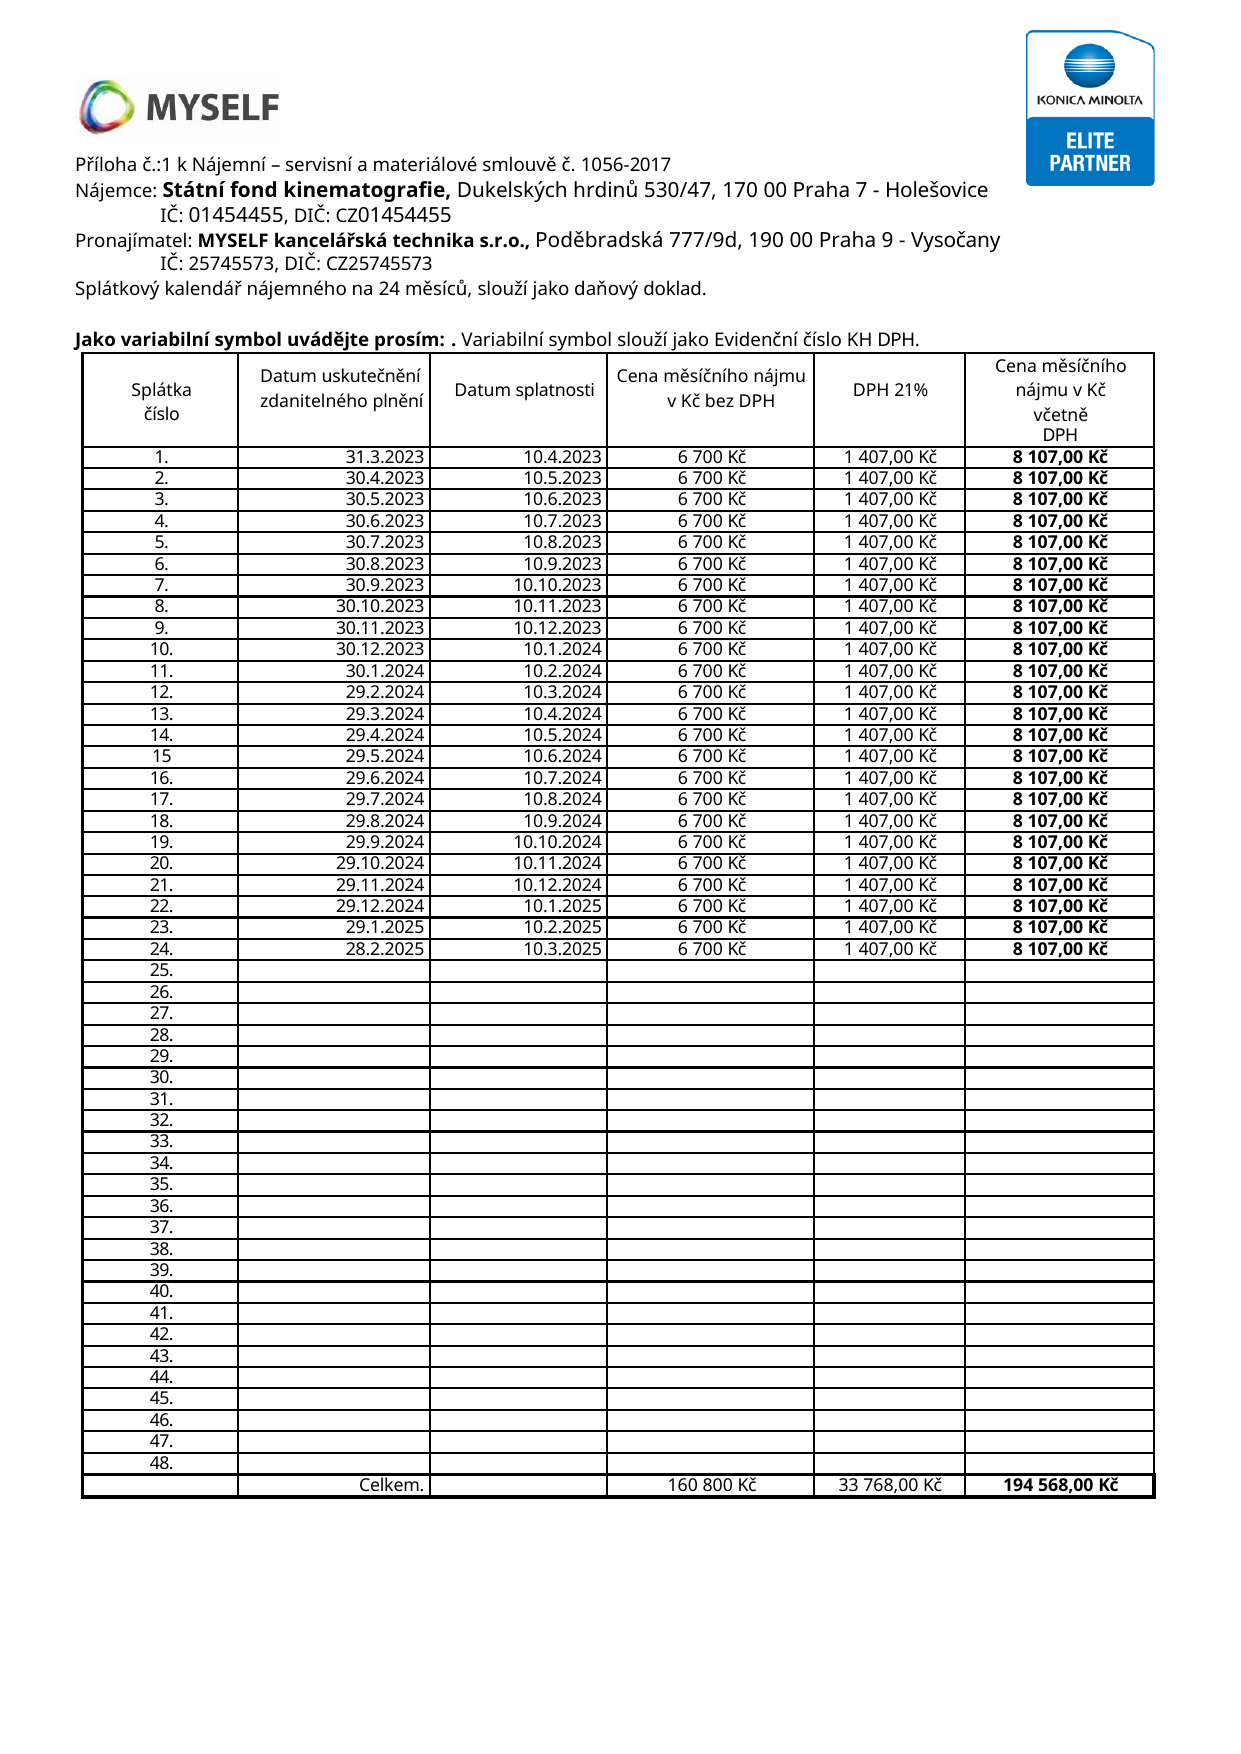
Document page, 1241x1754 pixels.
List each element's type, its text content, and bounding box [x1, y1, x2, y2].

table_cell [815, 1411, 964, 1430]
table_cell 25. [84, 961, 237, 981]
table_cell 6 700 Kč [608, 790, 813, 809]
table_cell 31. [84, 1090, 237, 1109]
table_cell [239, 1154, 429, 1173]
table_cell 1 407,00 Kč [815, 598, 964, 617]
table_cell 32. [84, 1111, 237, 1130]
table_cell [239, 983, 429, 1002]
table_cell [815, 1261, 964, 1280]
table_cell 10.1.2025 [431, 897, 606, 916]
table_cell 1 407,00 Kč [815, 940, 964, 959]
table_cell [815, 1240, 964, 1259]
table_cell 23. [84, 919, 237, 938]
table_cell [966, 1154, 1153, 1173]
table_cell [239, 1004, 429, 1023]
table_cell [815, 1218, 964, 1238]
table_cell 36. [84, 1197, 237, 1216]
table_cell 26. [84, 983, 237, 1002]
table_cell 8 107,00 Kč [966, 726, 1153, 745]
table_cell 10.9.2023 [431, 555, 606, 574]
table_cell 6 700 Kč [608, 705, 813, 724]
table_cell [966, 1004, 1153, 1023]
table_cell [608, 1411, 813, 1430]
table_cell 6 700 Kč [608, 533, 813, 552]
table_cell 10.6.2023 [431, 490, 606, 509]
table_cell [815, 1069, 964, 1088]
table_cell 8 107,00 Kč [966, 855, 1153, 873]
table_cell [431, 1004, 606, 1023]
table_cell 10.1.2024 [431, 640, 606, 659]
table_cell [239, 1218, 429, 1238]
table_cell 6 700 Kč [608, 769, 813, 788]
table_cell 8 107,00 Kč [966, 747, 1153, 767]
table_cell 6. [84, 555, 237, 574]
table_cell 10.11.2024 [431, 855, 606, 873]
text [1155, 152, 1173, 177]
table_cell [431, 1432, 606, 1452]
table_cell 9. [84, 619, 237, 638]
table_cell 10.5.2023 [431, 469, 606, 488]
table_cell [431, 1069, 606, 1088]
table_header Cena měsíčního nájmu v Kč včetně DPH [966, 354, 1153, 446]
table_cell 160 800 Kč [608, 1476, 813, 1495]
table_cell [966, 1347, 1153, 1366]
table_cell [608, 1368, 813, 1387]
table_cell [966, 1261, 1153, 1280]
table_header Datum splatnosti [431, 354, 606, 446]
table_cell 10.9.2024 [431, 812, 606, 831]
table_cell 6 700 Kč [608, 598, 813, 617]
table_cell 6 700 Kč [608, 576, 813, 595]
table_cell [815, 1197, 964, 1216]
table_cell 10.3.2024 [431, 683, 606, 702]
table_cell 1 407,00 Kč [815, 769, 964, 788]
picture [75, 76, 281, 138]
table_header DPH 21% [815, 354, 964, 446]
table_cell 6 700 Kč [608, 469, 813, 488]
table_header Splátka číslo [84, 354, 237, 446]
table_cell 10.3.2025 [431, 940, 606, 959]
table_cell [966, 1047, 1153, 1066]
table_cell 10.2.2025 [431, 919, 606, 938]
table_cell [815, 1175, 964, 1195]
table_cell [608, 1069, 813, 1088]
table_cell [608, 1026, 813, 1045]
table_cell [239, 1283, 429, 1302]
table_cell [608, 1325, 813, 1345]
table_cell 14. [84, 726, 237, 745]
table_cell [431, 1476, 606, 1495]
table_cell [966, 1197, 1153, 1216]
table_cell 6 700 Kč [608, 448, 813, 467]
table_cell [608, 1240, 813, 1259]
table_cell 47. [84, 1432, 237, 1452]
table_cell [966, 1389, 1153, 1409]
table_cell 6 700 Kč [608, 640, 813, 659]
table_cell 10.6.2024 [431, 747, 606, 767]
table_cell 8 107,00 Kč [966, 598, 1153, 617]
table_cell [431, 1304, 606, 1323]
table_cell [239, 1047, 429, 1066]
table_cell [431, 1411, 606, 1430]
table_cell [608, 1432, 813, 1452]
table_cell 29.3.2024 [239, 705, 429, 724]
table_cell 30.8.2023 [239, 555, 429, 574]
table_cell 8 107,00 Kč [966, 876, 1153, 895]
table_cell [239, 961, 429, 981]
table_cell [815, 961, 964, 981]
table_cell [815, 1304, 964, 1323]
table_cell 20. [84, 855, 237, 873]
table_cell [608, 1133, 813, 1152]
table_cell [239, 1304, 429, 1323]
table_cell 6 700 Kč [608, 555, 813, 574]
table_cell 8 107,00 Kč [966, 619, 1153, 638]
table_cell 6 700 Kč [608, 812, 813, 831]
table_cell [966, 1069, 1153, 1088]
table_cell [431, 1111, 606, 1130]
table_cell 8 107,00 Kč [966, 576, 1153, 595]
table_cell [431, 1283, 606, 1302]
table_cell [608, 1197, 813, 1216]
table_cell [966, 1090, 1153, 1109]
table_cell 1 407,00 Kč [815, 448, 964, 467]
table_cell [239, 1111, 429, 1130]
table_cell 29.4.2024 [239, 726, 429, 745]
table_cell [608, 1047, 813, 1066]
table_cell [966, 1411, 1153, 1430]
table_cell 8 107,00 Kč [966, 662, 1153, 681]
table_cell 8 107,00 Kč [966, 469, 1153, 488]
table_cell [431, 1154, 606, 1173]
table_cell 8 107,00 Kč [966, 490, 1153, 509]
table_cell 13. [84, 705, 237, 724]
table_cell 30.5.2023 [239, 490, 429, 509]
table_cell 30.12.2023 [239, 640, 429, 659]
table_cell [966, 1218, 1153, 1238]
table_cell 33. [84, 1133, 237, 1152]
table_cell 29.2.2024 [239, 683, 429, 702]
table_cell [608, 1347, 813, 1366]
table_cell 34. [84, 1154, 237, 1173]
table_cell 10. [84, 640, 237, 659]
table_cell 10.4.2023 [431, 448, 606, 467]
text Pronajímatel: MYSELF kancelářská technika s.r.o., Poděbradská 777/9d, 190 00 Praha 9 - Vysočany [75, 227, 1173, 252]
table_cell [815, 1090, 964, 1109]
table_cell 29.8.2024 [239, 812, 429, 831]
table_cell 6 700 Kč [608, 662, 813, 681]
table_cell [431, 1389, 606, 1409]
table_cell [815, 1389, 964, 1409]
text Jako variabilní symbol uvádějte prosím: . Variabilní symbol slouží jako Evidenční číslo KH DPH. [75, 326, 1173, 352]
table_cell 22. [84, 897, 237, 916]
table_cell 10.10.2023 [431, 576, 606, 595]
table_cell 1. [84, 448, 237, 467]
table_cell [431, 1368, 606, 1387]
table_cell [815, 1347, 964, 1366]
table_cell 30.1.2024 [239, 662, 429, 681]
table_header Datum uskutečnění zdanitelného plnění [239, 354, 429, 446]
table_cell 1 407,00 Kč [815, 747, 964, 767]
table_cell 1 407,00 Kč [815, 705, 964, 724]
table_cell [966, 1111, 1153, 1130]
table_cell [239, 1325, 429, 1345]
table_cell 6 700 Kč [608, 855, 813, 873]
table_cell 35. [84, 1175, 237, 1195]
table_cell 1 407,00 Kč [815, 897, 964, 916]
table_cell 8 107,00 Kč [966, 640, 1153, 659]
table_cell 194 568,00 Kč [966, 1476, 1152, 1495]
table_cell 1 407,00 Kč [815, 619, 964, 638]
table_cell 44. [84, 1368, 237, 1387]
table_cell [431, 983, 606, 1002]
table_cell 8 107,00 Kč [966, 940, 1153, 959]
table_cell [239, 1411, 429, 1430]
table_cell 30.4.2023 [239, 469, 429, 488]
table_cell 6 700 Kč [608, 833, 813, 852]
table_cell [239, 1175, 429, 1195]
table_cell 6 700 Kč [608, 747, 813, 767]
table_cell [608, 1090, 813, 1109]
table_cell 29.1.2025 [239, 919, 429, 938]
table_cell [431, 1047, 606, 1066]
table_cell [431, 1175, 606, 1195]
table_cell 28.2.2025 [239, 940, 429, 959]
table_cell [966, 1454, 1153, 1473]
table_cell [815, 1454, 964, 1473]
table_cell [608, 1304, 813, 1323]
table_cell [431, 1133, 606, 1152]
text Splátkový kalendář nájemného na 24 měsíců, slouží jako daňový doklad. [75, 275, 1173, 301]
table_cell [608, 1004, 813, 1023]
table_cell 38. [84, 1240, 237, 1259]
table_cell [239, 1454, 429, 1473]
table_cell 10.8.2024 [431, 790, 606, 809]
table_cell [608, 1454, 813, 1473]
table_cell 6 700 Kč [608, 683, 813, 702]
table_cell 29. [84, 1047, 237, 1066]
table_cell 10.12.2024 [431, 876, 606, 895]
table_cell 1 407,00 Kč [815, 533, 964, 552]
table_cell [966, 1240, 1153, 1259]
table_cell [815, 1154, 964, 1173]
table_cell 1 407,00 Kč [815, 512, 964, 531]
table_cell [431, 961, 606, 981]
table_cell 48. [84, 1454, 237, 1473]
table_cell 8. [84, 598, 237, 617]
table_cell 10.12.2023 [431, 619, 606, 638]
table_cell [431, 1197, 606, 1216]
table_cell 1 407,00 Kč [815, 812, 964, 831]
table_cell 10.5.2024 [431, 726, 606, 745]
table_cell 43. [84, 1347, 237, 1366]
table_cell [239, 1368, 429, 1387]
table_cell [239, 1026, 429, 1045]
table_cell [431, 1261, 606, 1280]
table_cell 8 107,00 Kč [966, 897, 1153, 916]
table_cell 37. [84, 1218, 237, 1238]
table_cell [239, 1240, 429, 1259]
table_cell [431, 1240, 606, 1259]
table_cell [608, 1175, 813, 1195]
table_cell 18. [84, 812, 237, 831]
table_cell [815, 1004, 964, 1023]
table_cell [608, 1389, 813, 1409]
table_cell 1 407,00 Kč [815, 555, 964, 574]
table_cell 39. [84, 1261, 237, 1280]
table_cell [239, 1197, 429, 1216]
table_cell [815, 1325, 964, 1345]
table_cell [815, 983, 964, 1002]
table_cell [966, 1304, 1153, 1323]
table_cell [239, 1069, 429, 1088]
table_cell 27. [84, 1004, 237, 1023]
table_cell 29.6.2024 [239, 769, 429, 788]
table_cell 21. [84, 876, 237, 895]
table_cell [431, 1218, 606, 1238]
table_cell [239, 1347, 429, 1366]
table_cell 10.7.2023 [431, 512, 606, 531]
table_cell 3. [84, 490, 237, 509]
table_cell 8 107,00 Kč [966, 790, 1153, 809]
table_cell 31.3.2023 [239, 448, 429, 467]
table_cell 15 [84, 747, 237, 767]
table_cell 10.11.2023 [431, 598, 606, 617]
table_header Cena měsíčního nájmu v Kč bez DPH [608, 354, 813, 446]
table_cell 5. [84, 533, 237, 552]
table_cell 30.11.2023 [239, 619, 429, 638]
table_cell [966, 1325, 1153, 1345]
table_cell [815, 1047, 964, 1066]
table_cell 42. [84, 1325, 237, 1345]
table_cell 8 107,00 Kč [966, 512, 1153, 531]
table_cell 8 107,00 Kč [966, 812, 1153, 831]
table_cell [966, 1133, 1153, 1152]
table_cell 17. [84, 790, 237, 809]
table_cell 6 700 Kč [608, 919, 813, 938]
table_cell 8 107,00 Kč [966, 705, 1153, 724]
table_cell 6 700 Kč [608, 876, 813, 895]
table_cell 8 107,00 Kč [966, 555, 1153, 574]
table_cell 30.7.2023 [239, 533, 429, 552]
table_cell Celkem. [239, 1476, 429, 1495]
table_cell 1 407,00 Kč [815, 490, 964, 509]
table_cell 6 700 Kč [608, 490, 813, 509]
table_cell [608, 1218, 813, 1238]
table_cell 6 700 Kč [608, 512, 813, 531]
table_cell 1 407,00 Kč [815, 662, 964, 681]
table_cell [608, 1154, 813, 1173]
table_cell 29.10.2024 [239, 855, 429, 873]
table_cell 4. [84, 512, 237, 531]
table_cell [815, 1111, 964, 1130]
table_cell [815, 1133, 964, 1152]
table_cell 10.8.2023 [431, 533, 606, 552]
table_cell 1 407,00 Kč [815, 683, 964, 702]
table_cell [966, 1175, 1153, 1195]
table_cell [84, 1476, 237, 1495]
table_cell 41. [84, 1304, 237, 1323]
table_cell 10.10.2024 [431, 833, 606, 852]
table_cell 1 407,00 Kč [815, 640, 964, 659]
table_cell 11. [84, 662, 237, 681]
table_cell 40. [84, 1283, 237, 1302]
table_cell [431, 1026, 606, 1045]
text IČ: 01454455, DIČ: CZ01454455 [160, 202, 1173, 227]
table_cell 10.4.2024 [431, 705, 606, 724]
table_cell 29.5.2024 [239, 747, 429, 767]
table_cell 6 700 Kč [608, 940, 813, 959]
table_cell 29.11.2024 [239, 876, 429, 895]
table_cell 30.6.2023 [239, 512, 429, 531]
text Příloha č.:1 k Nájemní – servisní a materiálové smlouvě č. 1056-2017 [75, 152, 1026, 177]
table_cell 10.7.2024 [431, 769, 606, 788]
table_cell 1 407,00 Kč [815, 919, 964, 938]
table_cell [608, 1111, 813, 1130]
table_cell 28. [84, 1026, 237, 1045]
table_cell 29.9.2024 [239, 833, 429, 852]
table_cell [815, 1283, 964, 1302]
text IČ: 25745573, DIČ: CZ25745573 [160, 252, 1173, 275]
table_cell 1 407,00 Kč [815, 855, 964, 873]
table_cell 12. [84, 683, 237, 702]
table_cell 1 407,00 Kč [815, 576, 964, 595]
table_cell 33 768,00 Kč [815, 1476, 964, 1495]
table_cell [966, 983, 1153, 1002]
table_cell [966, 1368, 1153, 1387]
table_cell 19. [84, 833, 237, 852]
picture [1026, 30, 1155, 186]
table_cell [431, 1347, 606, 1366]
table_cell 29.12.2024 [239, 897, 429, 916]
table_cell [966, 1432, 1153, 1452]
table_cell 8 107,00 Kč [966, 448, 1153, 467]
table_cell 8 107,00 Kč [966, 683, 1153, 702]
table_cell 30.9.2023 [239, 576, 429, 595]
table_cell [608, 961, 813, 981]
table_cell [239, 1090, 429, 1109]
table_cell [431, 1325, 606, 1345]
table_cell [608, 983, 813, 1002]
table_cell [608, 1261, 813, 1280]
table_cell [815, 1026, 964, 1045]
table_cell 45. [84, 1389, 237, 1409]
table_cell [239, 1261, 429, 1280]
table_cell [966, 1026, 1153, 1045]
table_cell [431, 1454, 606, 1473]
table_cell 1 407,00 Kč [815, 790, 964, 809]
table_cell [239, 1389, 429, 1409]
table_cell 30. [84, 1069, 237, 1088]
table_cell [608, 1283, 813, 1302]
table_cell 2. [84, 469, 237, 488]
table_cell 8 107,00 Kč [966, 769, 1153, 788]
table_cell 1 407,00 Kč [815, 876, 964, 895]
text Nájemce: Státní fond kinematografie, Dukelských hrdinů 530/47, 170 00 Praha 7 - Holešovice [75, 177, 1173, 202]
table_cell 1 407,00 Kč [815, 469, 964, 488]
table_cell 7. [84, 576, 237, 595]
table_cell [815, 1368, 964, 1387]
table_cell [966, 961, 1153, 981]
table_cell [815, 1432, 964, 1452]
table_cell 30.10.2023 [239, 598, 429, 617]
table_cell 8 107,00 Kč [966, 533, 1153, 552]
table_cell [431, 1090, 606, 1109]
table_cell 6 700 Kč [608, 726, 813, 745]
table_cell [966, 1283, 1153, 1302]
table_cell 10.2.2024 [431, 662, 606, 681]
table_cell 1 407,00 Kč [815, 726, 964, 745]
table_cell 29.7.2024 [239, 790, 429, 809]
table_cell 16. [84, 769, 237, 788]
table_cell 1 407,00 Kč [815, 833, 964, 852]
table_cell [239, 1432, 429, 1452]
table_cell 46. [84, 1411, 237, 1430]
table_cell 6 700 Kč [608, 897, 813, 916]
table_cell 24. [84, 940, 237, 959]
table_cell 8 107,00 Kč [966, 919, 1153, 938]
table_cell 6 700 Kč [608, 619, 813, 638]
table_cell 8 107,00 Kč [966, 833, 1153, 852]
table_cell [239, 1133, 429, 1152]
